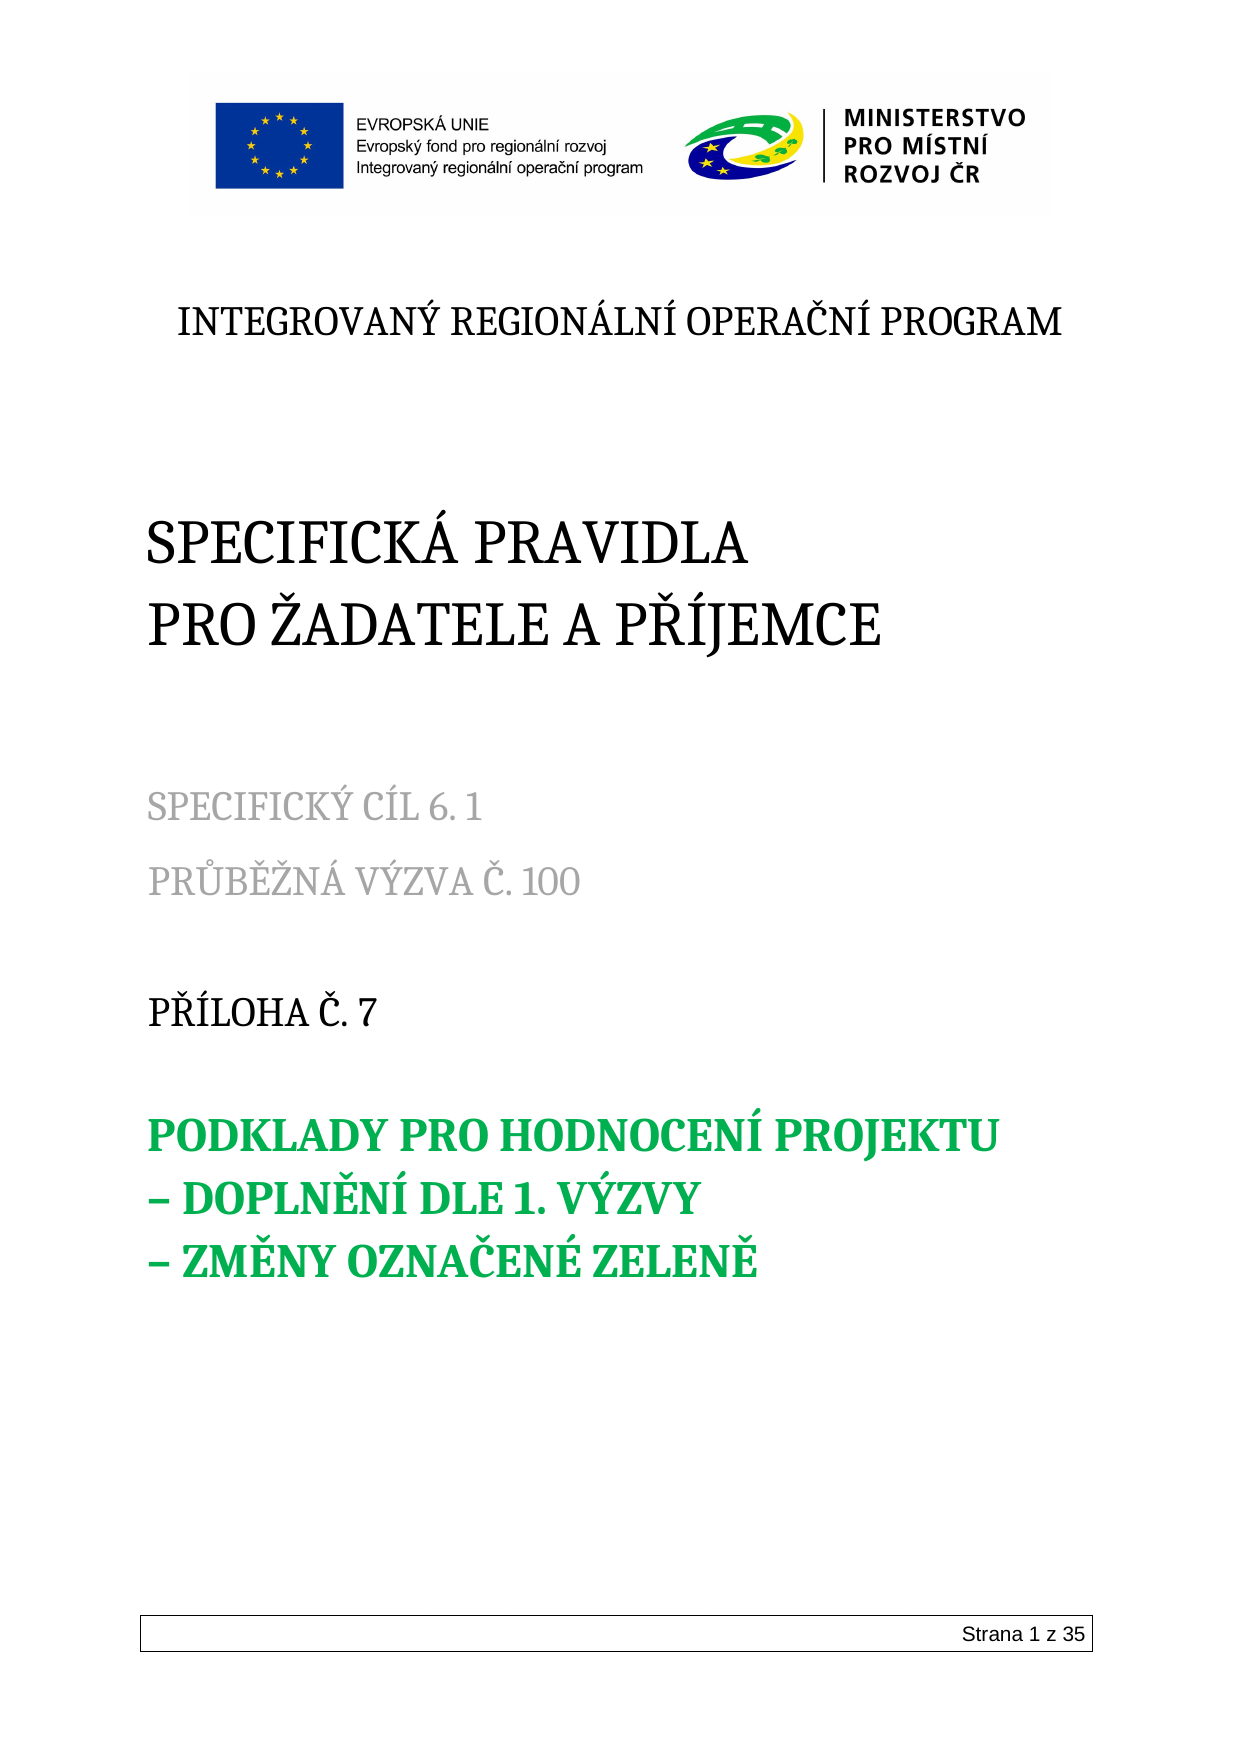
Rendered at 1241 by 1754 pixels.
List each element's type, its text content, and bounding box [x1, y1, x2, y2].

picture [187, 73, 1053, 217]
text Specifická PRAVIDLA [148, 507, 1093, 579]
text PŘÍLOHA Č. 7 [148, 989, 1093, 1037]
text – doplnění dle 1. výzvy [148, 1171, 1093, 1226]
text PRO ŽADATELE A PŘÍJEMCE [148, 589, 1093, 661]
text Průběžná výzva Č. 100 [148, 858, 1093, 906]
text podklady pro hodnocení Projektu [148, 1108, 1093, 1163]
text Specifický cíl 6. 1 [148, 782, 1093, 830]
text INTEGROVANÝ REGIONÁLNÍ OPERAČNÍ PROGRAM [148, 298, 1093, 346]
text – změny označené zeleně [148, 1234, 1093, 1289]
